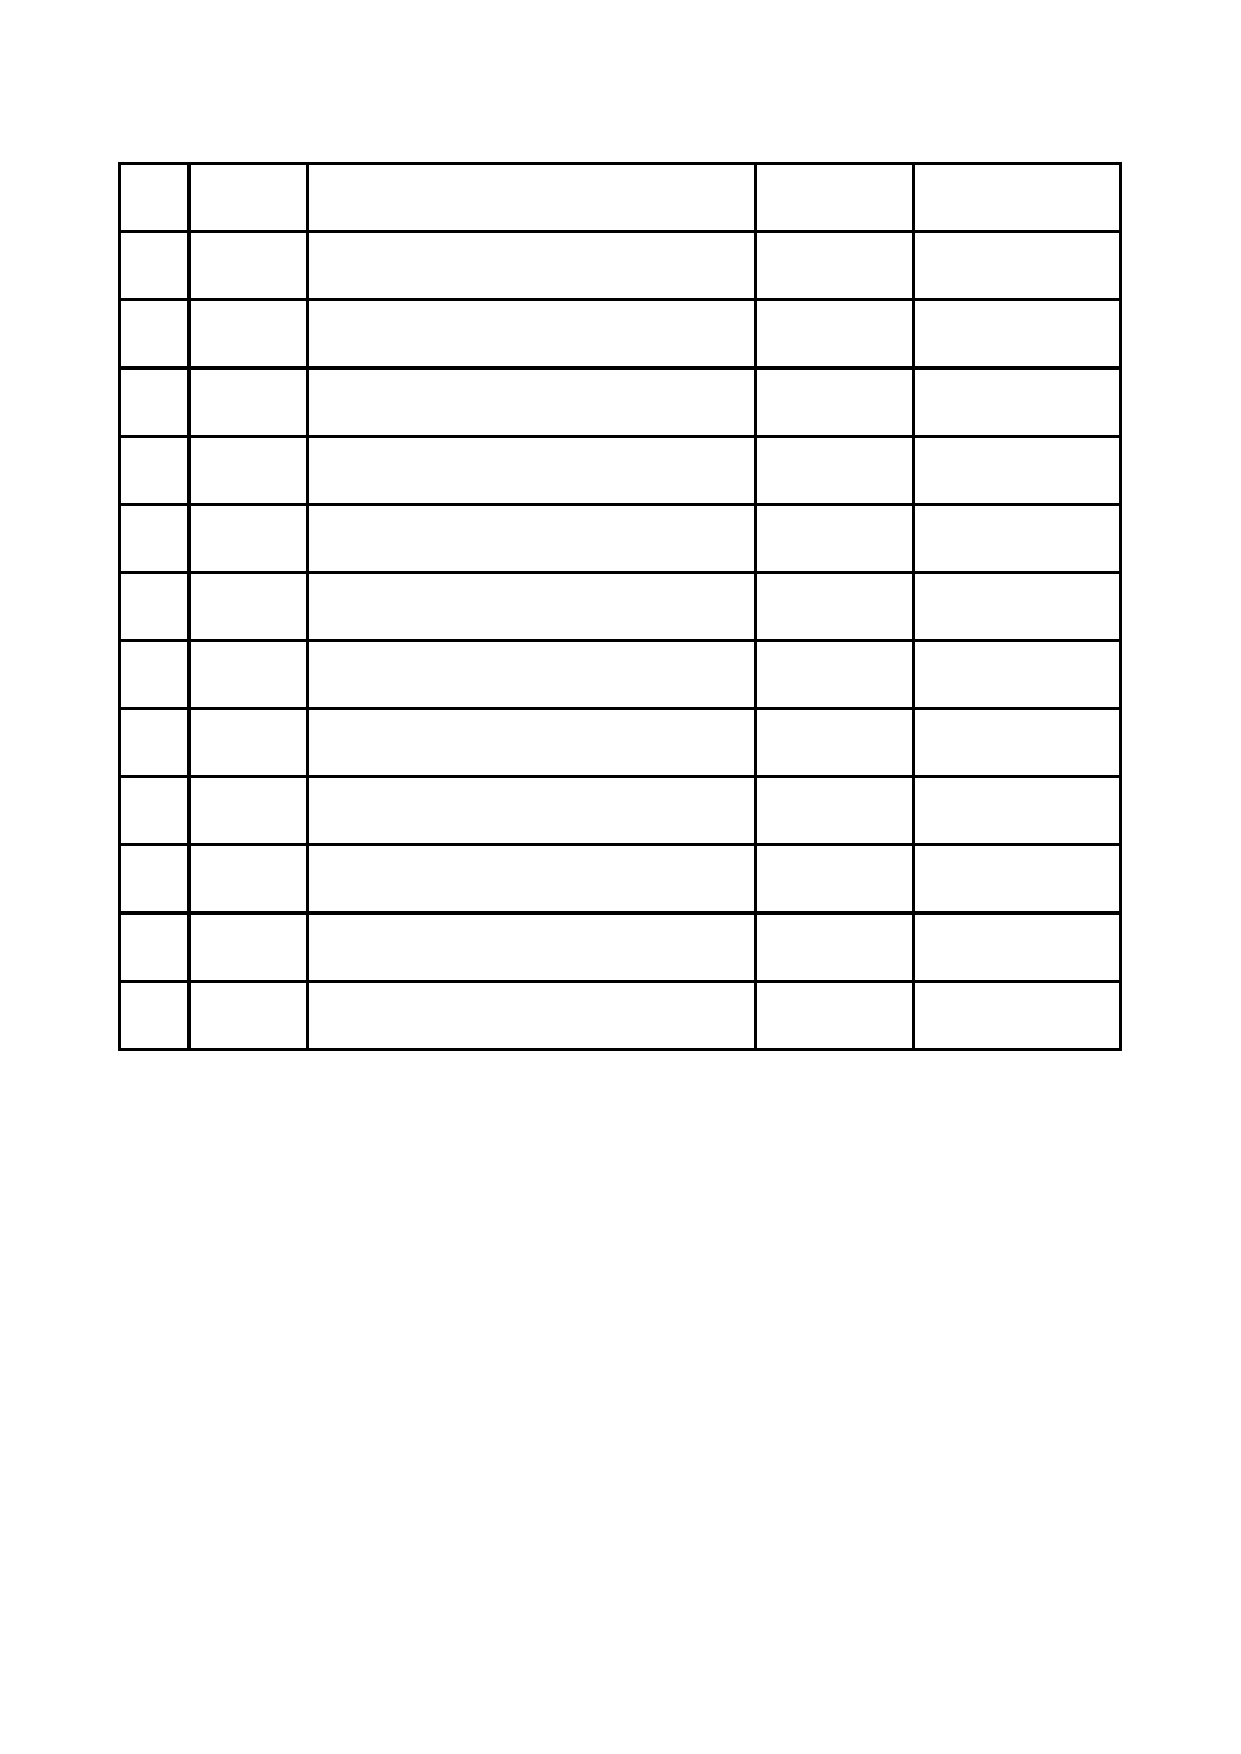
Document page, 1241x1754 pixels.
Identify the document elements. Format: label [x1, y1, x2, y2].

table_cell [757, 642, 912, 707]
table_cell [915, 370, 1119, 434]
table_cell [757, 778, 912, 843]
table_cell [121, 983, 187, 1048]
table_cell [757, 165, 912, 230]
table_cell [121, 233, 187, 298]
table_cell [191, 506, 306, 571]
table_cell [191, 778, 306, 843]
table_cell [121, 778, 187, 843]
table_cell [191, 983, 306, 1048]
table_cell [757, 915, 912, 979]
table_cell [757, 983, 912, 1048]
table_cell [915, 574, 1119, 639]
table_cell [309, 642, 754, 707]
table_cell [915, 915, 1119, 979]
table_cell [121, 915, 187, 979]
table_cell [191, 710, 306, 775]
table_cell [191, 233, 306, 298]
table_cell [915, 506, 1119, 571]
table_cell [191, 915, 306, 979]
table_cell [121, 165, 187, 230]
table_cell [121, 710, 187, 775]
table_cell [121, 506, 187, 571]
table_cell [757, 370, 912, 434]
table_cell [191, 642, 306, 707]
table_cell [915, 983, 1119, 1048]
table_cell [757, 710, 912, 775]
table_cell [309, 165, 754, 230]
table_cell [191, 370, 306, 434]
table_cell [191, 301, 306, 366]
table_cell [915, 642, 1119, 707]
table_cell [757, 438, 912, 503]
table_cell [191, 574, 306, 639]
table_cell [915, 438, 1119, 503]
table_cell [915, 846, 1119, 911]
table_cell [309, 301, 754, 366]
table_cell [309, 370, 754, 434]
table_cell [191, 165, 306, 230]
table_cell [915, 165, 1119, 230]
table_cell [191, 846, 306, 911]
table_cell [309, 983, 754, 1048]
table_cell [915, 301, 1119, 366]
table_cell [121, 301, 187, 366]
table_cell [309, 710, 754, 775]
table_cell [121, 370, 187, 434]
table_cell [757, 506, 912, 571]
table_cell [757, 233, 912, 298]
table_cell [757, 846, 912, 911]
table_cell [757, 301, 912, 366]
table_cell [121, 642, 187, 707]
table_cell [309, 438, 754, 503]
table_cell [915, 233, 1119, 298]
table_cell [309, 915, 754, 979]
table_cell [309, 233, 754, 298]
table_cell [121, 574, 187, 639]
table_cell [309, 506, 754, 571]
table_cell [309, 778, 754, 843]
table_cell [309, 574, 754, 639]
table_cell [191, 438, 306, 503]
table_cell [915, 710, 1119, 775]
table_cell [757, 574, 912, 639]
table_cell [121, 846, 187, 911]
table_cell [121, 438, 187, 503]
table_cell [915, 778, 1119, 843]
table_cell [309, 846, 754, 911]
